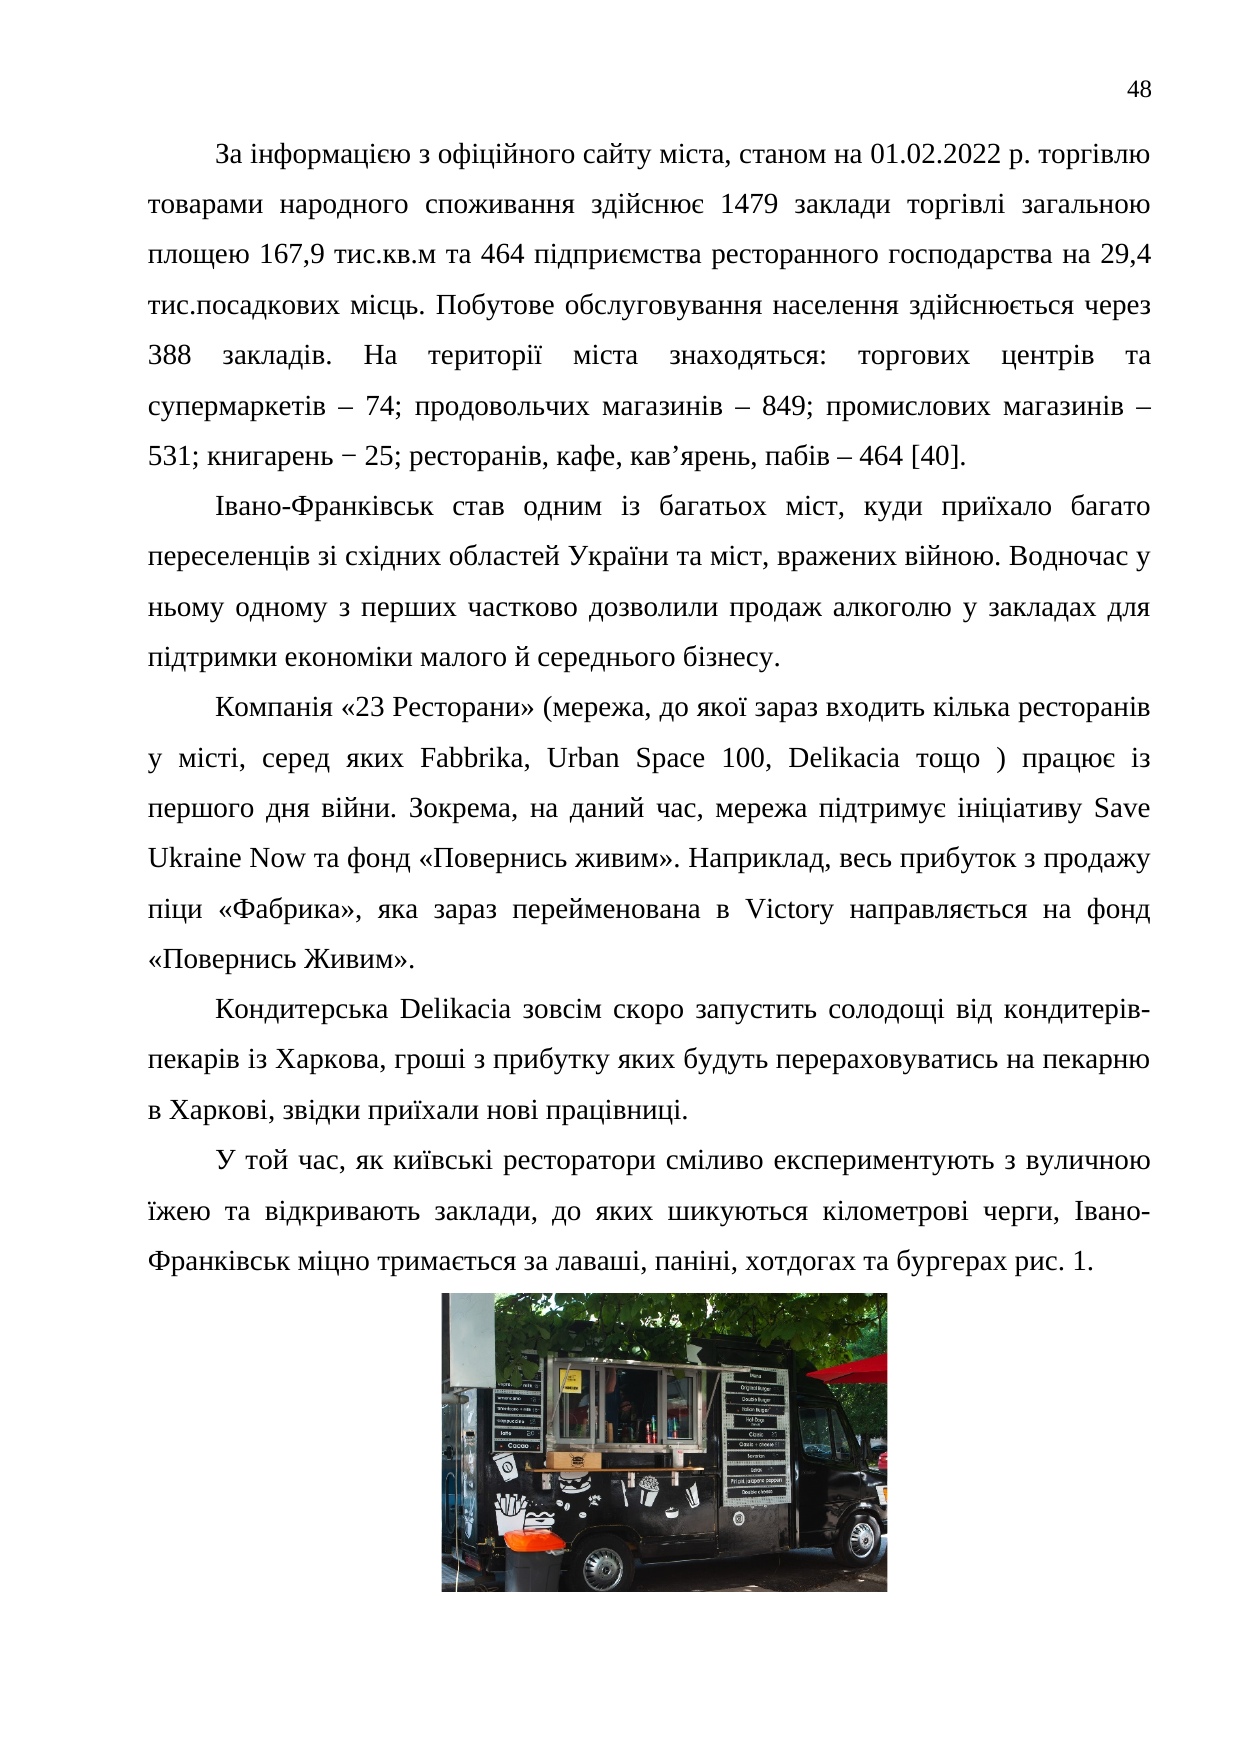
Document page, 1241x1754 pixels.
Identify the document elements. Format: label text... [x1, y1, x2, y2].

text Івано-Франківськ став одним із багатьох міст, куди приїхало багато переселенців зі східних областей України та міст, вражених війною. Водночас у ньому одному з перших частково дозволили продаж алкоголю у закладах для підтримки економіки малого й середнього бізнесу. [148, 488, 1152, 673]
text Кондитерська Delikacia зовсім скоро запустить солодощі від кондитерів-пекарів із Харкова, гроші з прибутку яких будуть перераховуватись на пекарню в Харкові, звідки приїхали нові працівниці. [148, 991, 1152, 1126]
text За інформацією з офіційного сайту міста, станом на 01.02.2022 р. торгівлю товарами народного споживання здійснює 1479 заклади торгівлі загальною площею 167,9 тис.кв.м та 464 підприємства ресторанного господарства на 29,4 тис.посадкових місць. Побутове обслуговування населення здійснюється через 388 закладів. На території міста знаходяться: торгових центрів та супермаркетів – 74; продовольчих магазинів – 849; промислових магазинів – 531; книгарень − 25; ресторанів, кафе, кав’ярень, пабів – 464 [40]. [148, 136, 1152, 471]
picture [441, 1293, 888, 1592]
text Компанія «23 Ресторани» (мережа, до якої зараз входить кілька ресторанів у місті, серед яких Fabbrika, Urban Space 100, Delikacia тощо ) працює із першого дня війни. Зокрема, на даний час, мережа підтримує ініціативу Save Ukraine Now та фонд «Повернись живим». Наприклад, весь прибуток з продажу піци «Фабрика», яка зараз перейменована в Victory направляється на фонд «Повернись Живим». [148, 689, 1152, 974]
text У той час, як київські ресторатори сміливо експериментують з вуличною їжею та відкривають заклади, до яких шикуються кілометрові черги, Івано-Франківськ міцно тримається за лаваші, паніні, хотдогах та бургерах рис. 1. [148, 1142, 1152, 1276]
